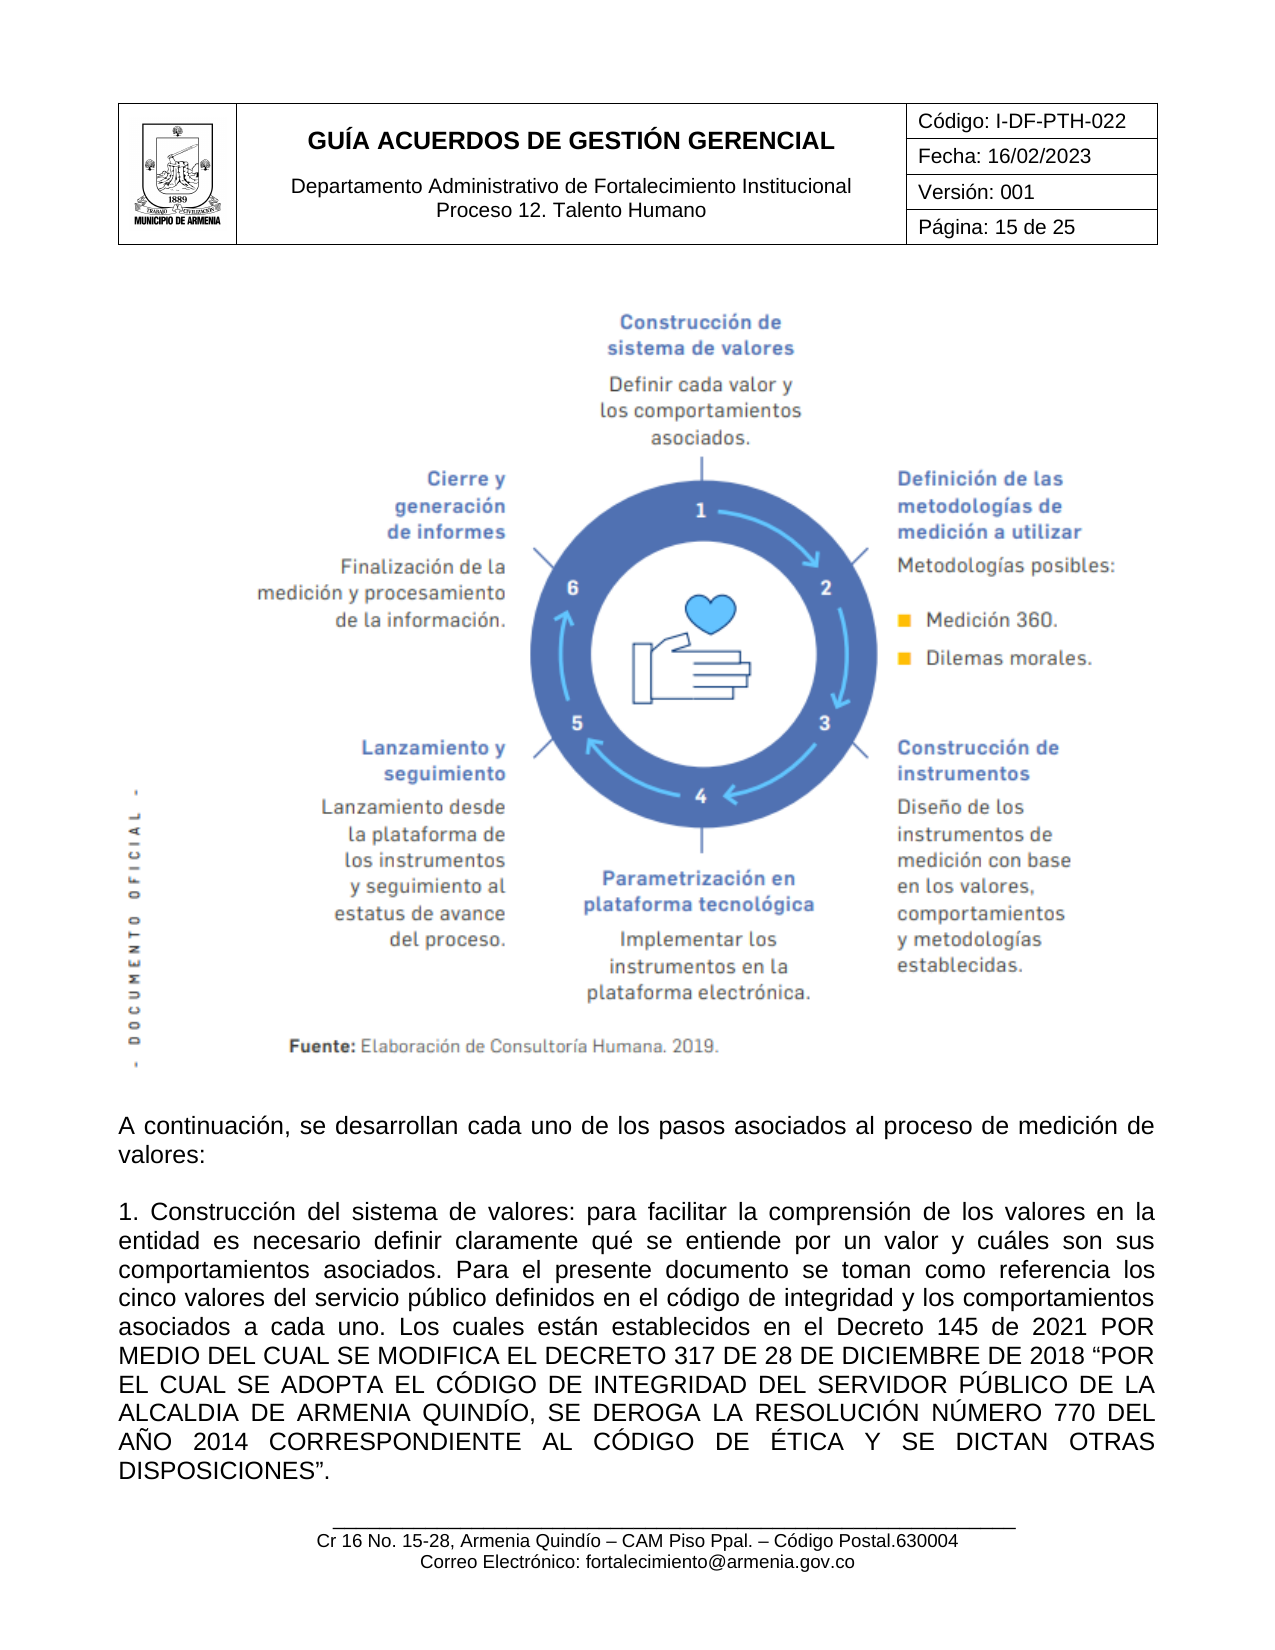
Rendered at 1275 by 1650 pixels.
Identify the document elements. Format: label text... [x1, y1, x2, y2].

picture [124, 274, 1151, 1083]
text 1. Construcción del sistema de valores: para facilitar la comprensión de los valores en la entidad es necesario definir claramente qué se entiende por un valor y cuáles son sus comportamientos asociados. Para el presente documento se toman como referencia los cinco valores del servicio público definidos en el código de integridad y los comportamientos asociados a cada uno. Los cuales están establecidos en el Decreto 145 de 2021 POR MEDIO DEL CUAL SE MODIFICA EL DECRETO 317 DE 28 DE DICIEMBRE DE 2018 “POR EL CUAL SE ADOPTA EL CÓDIGO DE INTEGRIDAD DEL SERVIDOR PÚBLICO DE LA ALCALDIA DE ARMENIA QUINDÍO, SE DEROGA LA RESOLUCIÓN NÚMERO 770 DEL AÑO 2014 CORRESPONDIENTE AL CÓDIGO DE ÉTICA Y SE DICTAN OTRAS DISPOSICIONES”. [118, 1197, 1157, 1485]
text A continuación, se desarrollan cada uno de los pasos asociados al proceso de medición de valores: [118, 1111, 1157, 1168]
picture [128, 117, 227, 231]
